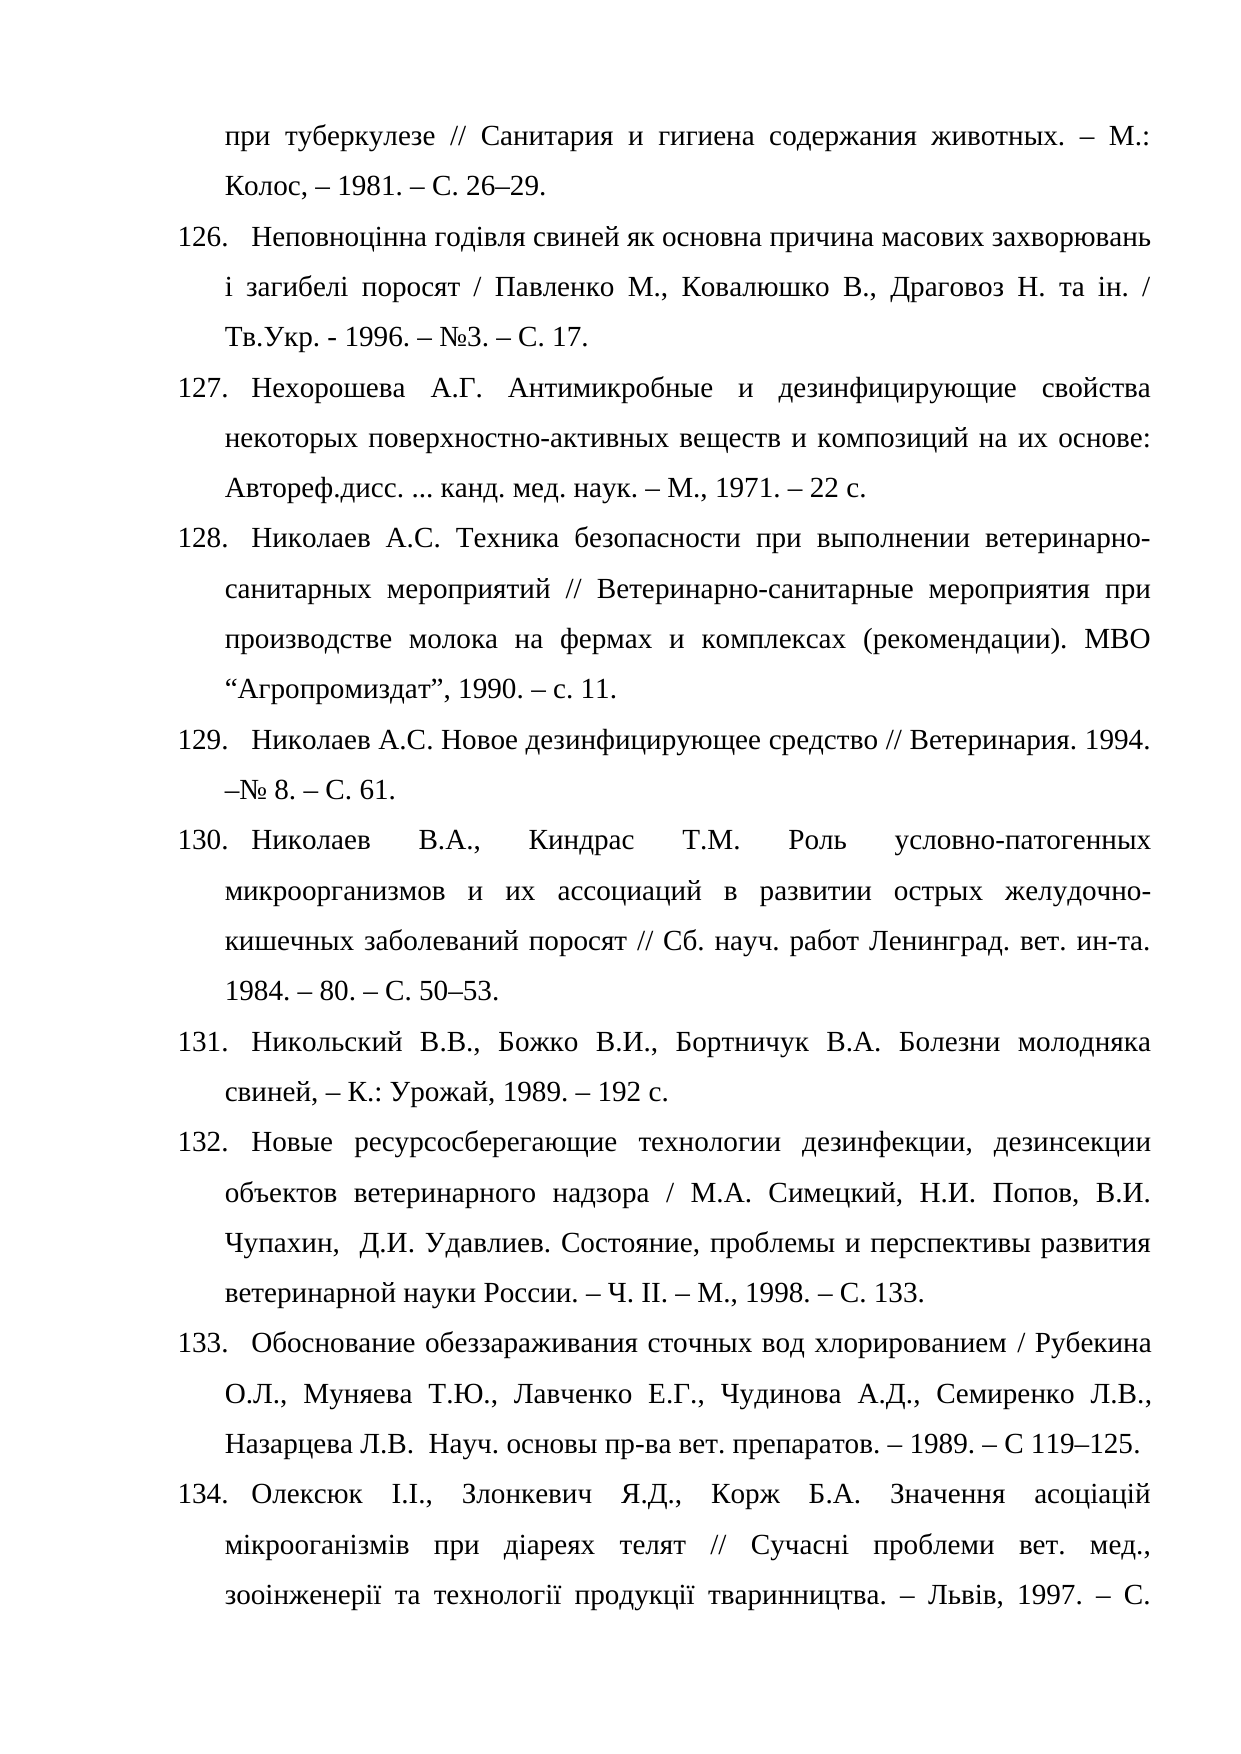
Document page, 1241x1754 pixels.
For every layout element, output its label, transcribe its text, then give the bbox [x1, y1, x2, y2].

list Николаев В.А., Киндрас Т.М. Роль условно-патогенных микроорганизмов и их ассоциаций в развитии острых желудочно-кишечных заболеваний поросят // Сб. науч. работ Ленинград. вет. ин-та. 1984. – 80. – С. 50–53. [177, 822, 1152, 1007]
list Нехорошева А.Г. Антимикробные и дезинфицирующие свойства некоторых поверхностно-активных веществ и композиций на их основе: Автореф.дисс. ... канд. мед. наук. – М., 1971. – 22 с. [177, 370, 1152, 504]
list Николаев А.С. Техника безопасности при выполнении ветеринарно-санитарных мероприятий // Ветеринарно-санитарные мероприятия при производстве молока на фермах и комплексах (рекомендации). МВО “Агропромиздат”, 1990. – с. 11. [177, 521, 1152, 705]
list Новые ресурсосберегающие технологии дезинфекции, дезинсекции объектов ветеринарного надзора / М.А. Симецкий, Н.И. Попов, В.И. Чупахин, Д.И. Удавлиев. Состояние, проблемы и перспективы развития ветеринарной науки России. – Ч. ІІ. – М., 1998. – С. 133. [177, 1124, 1152, 1309]
list Николаев А.С. Новое дезинфицирующее средство // Ветеринария. 1994. –№ 8. – С. 61. [177, 722, 1152, 806]
list Никольский В.В., Божко В.И., Бортничук В.А. Болезни молодняка свиней, – К.: Урожай, 1989. – 192 с. [177, 1024, 1152, 1108]
list Обоснование обеззараживания сточных вод хлорированием / Рубекина О.Л., Муняева Т.Ю., Лавченко Е.Г., Чудинова А.Д., Семиренко Л.В., Назарцева Л.В. Науч. основы пр-ва вет. препаратов. – 1989. – С 119–125. [177, 1326, 1152, 1460]
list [177, 1477, 1152, 1611]
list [177, 118, 1152, 202]
list Неповноцінна годівля свиней як основна причина масових захворювань і загибелі поросят / Павленко М., Ковалюшко В., Драговоз Н. та ін. / Тв.Укр. - 1996. – №3. – С. 17. [177, 219, 1152, 353]
